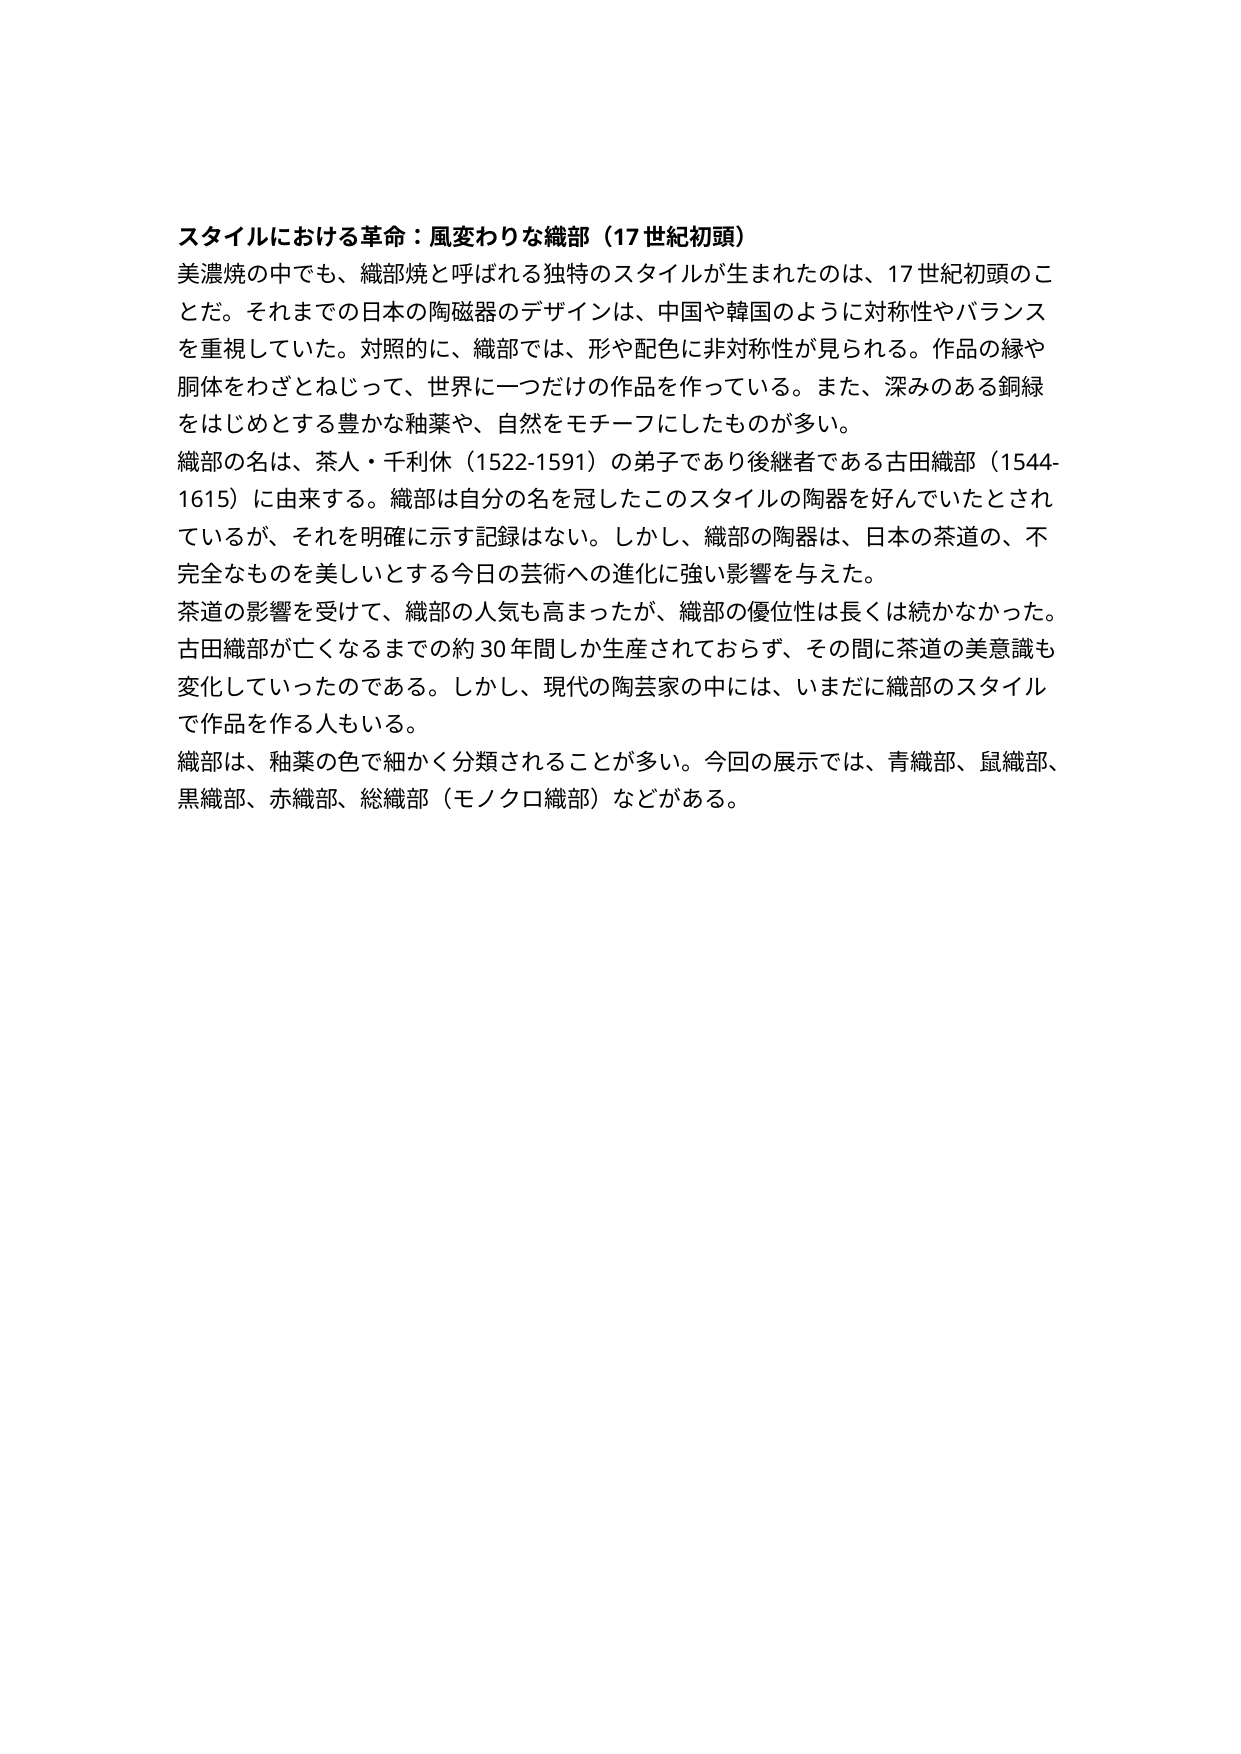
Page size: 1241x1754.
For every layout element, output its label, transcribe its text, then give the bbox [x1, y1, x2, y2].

text 茶道の影響を受けて、織部の人気も高まったが、織部の優位性は長くは続かなかった。古田織部が亡くなるまでの約30年間しか生産されておらず、その間に茶道の美意識も変化していったのである。しかし、現代の陶芸家の中には、いまだに織部のスタイルで作品を作る人もいる。 [177, 592, 1063, 742]
text 織部の名は、茶人・千利休（1522-1591）の弟子であり後継者である古田織部（1544-1615）に由来する。織部は自分の名を冠したこのスタイルの陶器を好んでいたとされているが、それを明確に示す記録はない。しかし、織部の陶器は、日本の茶道の、不完全なものを美しいとする今日の芸術への進化に強い影響を与えた。 [177, 442, 1063, 592]
text 織部は、釉薬の色で細かく分類されることが多い。今回の展示では、青織部、鼠織部、黒織部、赤織部、総織部（モノクロ織部）などがある。 [177, 742, 1063, 817]
text 美濃焼の中でも、織部焼と呼ばれる独特のスタイルが生まれたのは、17世紀初頭のことだ。それまでの日本の陶磁器のデザインは、中国や韓国のように対称性やバランスを重視していた。対照的に、織部では、形や配色に非対称性が見られる。作品の縁や胴体をわざとねじって、世界に一つだけの作品を作っている。また、深みのある銅緑をはじめとする豊かな釉薬や、自然をモチーフにしたものが多い。 [177, 254, 1063, 442]
text スタイルにおける革命：風変わりな織部（17世紀初頭） [177, 217, 1063, 254]
